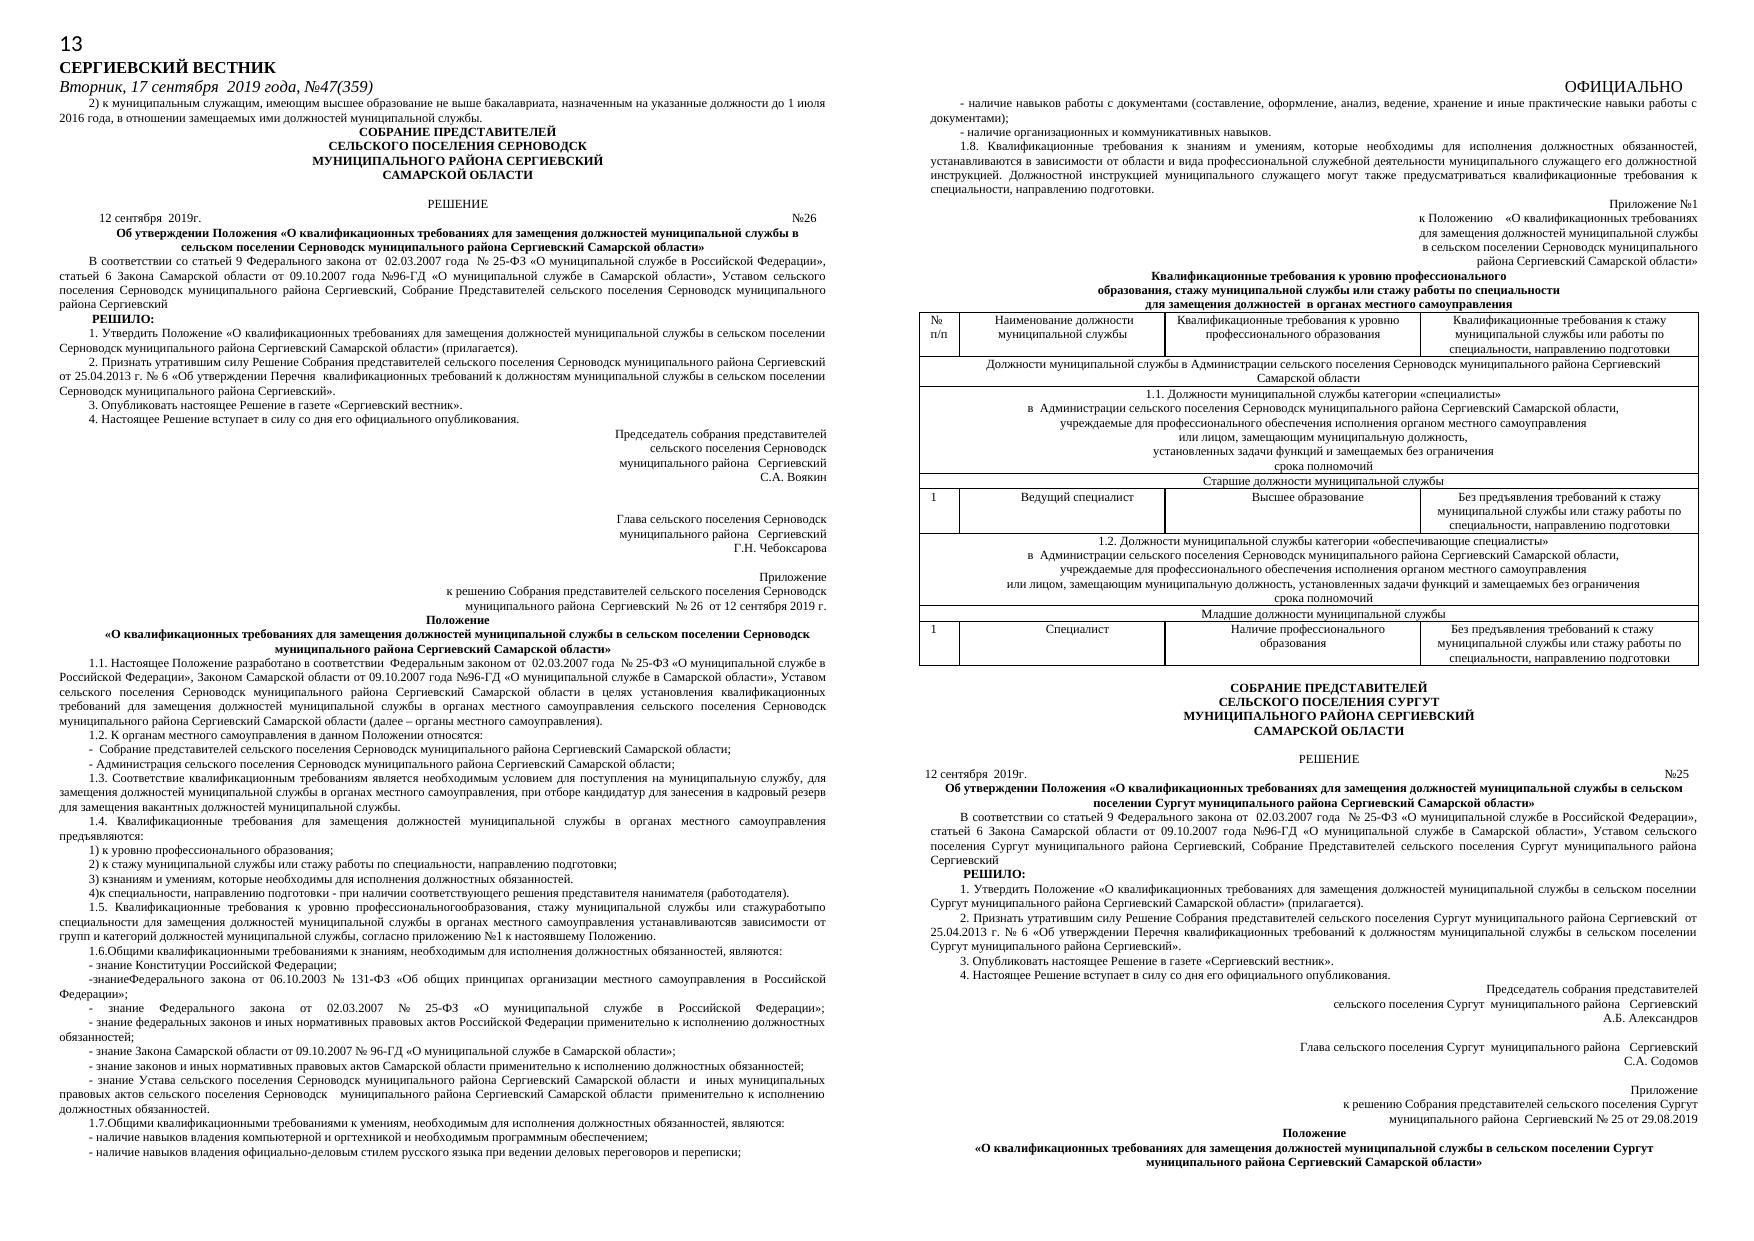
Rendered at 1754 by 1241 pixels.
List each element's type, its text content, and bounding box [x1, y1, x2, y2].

text района Сергиевский Самарской области» [930, 254, 1698, 268]
text Об утверждении Положения «О квалификационных требованиях для замещения должностей муниципальной службы в сельском поселении Серноводск муниципального района Сергиевский Самарской области» [59, 225, 827, 254]
text РЕШЕНИЕ [59, 197, 827, 211]
text муниципального района Сергиевский № 25 от 29.08.2019 [930, 1112, 1698, 1126]
text РЕШИЛО: [59, 312, 827, 326]
text Глава сельского поселения Серноводск [59, 512, 827, 526]
text муниципального района Сергиевский № 26 от 12 сентября 2019 г. [59, 598, 827, 613]
text Приложение №1 [930, 197, 1698, 211]
text к решению Собрания представителей сельского поселения Серноводск [59, 584, 827, 598]
text для замещения должностей муниципальной службы [930, 225, 1698, 240]
text 1.7.Общими квалификационными требованиями к умениям, необходимым для исполнения должностных обязанностей, являются: [59, 1116, 827, 1130]
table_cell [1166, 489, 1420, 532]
text Квалификационные требования к уровню профессионального [930, 268, 1698, 283]
text «О квалификационных требованиях для замещения должностей муниципальной службы в сельском поселении Серноводск муниципального района Сергиевский Самарской области» [59, 627, 827, 656]
text Положение [930, 1126, 1698, 1140]
text 3. Опубликовать настоящее Решение в газете «Сергиевский вестник». [930, 953, 1698, 968]
text МУНИЦИПАЛЬНОГО РАЙОНА СЕРГИЕВСКИЙ [59, 153, 827, 168]
text Приложение [930, 1083, 1698, 1097]
text Г.Н. Чебоксарова [59, 541, 827, 555]
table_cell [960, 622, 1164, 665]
text 1.2. К органам местного самоуправления в данном Положении относятся: [59, 728, 827, 742]
text СОБРАНИЕ ПРЕДСТАВИТЕЛЕЙ [930, 680, 1698, 695]
text СЕЛЬСКОГО ПОСЕЛЕНИЯ СЕРНОВОДСК [59, 139, 827, 153]
text САМАРСКОЙ ОБЛАСТИ [59, 168, 827, 182]
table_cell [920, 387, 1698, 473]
text сельского поселения Серноводск [59, 441, 827, 455]
text к Положению «О квалификационных требованиях [930, 211, 1698, 225]
text 2. Признать утратившим силу Решение Собрания представителей сельского поселения Серноводск муниципального района Сергиевский от 25.04.2013 г. № 6 «Об утверждении Перечня квалификационных требований к должностям муниципальной службы в сельском поселении Серноводск муниципального района Сергиевский». [59, 355, 827, 398]
text Приложение [59, 569, 827, 584]
text - знание Устава сельского поселения Серноводск муниципального района Сергиевский Самарской области и иных муниципальных правовых актов сельского поселения Серноводск муниципального района Сергиевский Самарской области применительно к исполнению должностных обязанностей. [59, 1073, 827, 1116]
text 4. Настоящее Решение вступает в силу со дня его официального опубликования. [59, 412, 827, 427]
text САМАРСКОЙ ОБЛАСТИ [930, 723, 1698, 738]
text 4. Настоящее Решение вступает в силу со дня его официального опубликования. [930, 968, 1698, 982]
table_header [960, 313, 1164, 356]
text - знание Конституции Российской Федерации; [59, 958, 827, 972]
text 1. Утвердить Положение «О квалификационных требованиях для замещения должностей муниципальной службы в сельском поселнии Сургут муниципального района Сергиевский Самарской области» (прилагается). [930, 882, 1698, 910]
text В соответствии со статьей 9 Федерального закона от 02.03.2007 года № 25-ФЗ «О муниципальной службе в Российской Федерации», статьей 6 Закона Самарской области от 09.10.2007 года №96-ГД «О муниципальной службе в Самарской области», Уставом сельского поселения Сургут муниципального района Сергиевский, Собрание Представителей сельского поселения Сургут муниципального района Сергиевский [930, 810, 1698, 867]
text 12 сентября 2019г. №26 [59, 211, 827, 225]
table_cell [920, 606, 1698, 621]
text СОБРАНИЕ ПРЕДСТАВИТЕЛЕЙ [59, 125, 827, 139]
text 2) к стажу муниципальной службы или стажу работы по специальности, направлению подготовки; [59, 857, 827, 871]
text СЕЛЬСКОГО ПОСЕЛЕНИЯ СУРГУТ [930, 695, 1698, 709]
text РЕШИЛО: [930, 867, 1698, 882]
text Председатель собрания представителей [59, 427, 827, 441]
text 1.1. Настоящее Положение разработано в соответствии Федеральным законом от 02.03.2007 года № 25-ФЗ «О муниципальной службе в Российской Федерации», Законом Самарской области от 09.10.2007 года №96-ГД «О муниципальной службе в Самарской области», Уставом сельского поселения Серноводск муниципального района Сергиевский Самарской области в целях установления квалификационных требований для замещения должностей муниципальной службы в органах местного самоуправления сельского поселения Серноводск муниципального района Сергиевский Самарской области (далее – органы местного самоуправления). [59, 656, 827, 728]
text муниципального района Сергиевский [59, 455, 827, 470]
text для замещения должностей в органах местного самоуправления [930, 297, 1698, 312]
text -знаниеФедерального закона от 06.10.2003 № 131-ФЗ «Об общих принципах организации местного самоуправления в Российской Федерации»; [59, 972, 827, 1001]
text сельского поселения Сургут муниципального района Сергиевский [930, 997, 1698, 1011]
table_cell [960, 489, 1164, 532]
text Об утверждении Положения «О квалификационных требованиях для замещения должностей муниципальной службы в сельском поселении Сургут муниципального района Сергиевский Самарской области» [930, 781, 1698, 810]
text - Собрание представителей сельского поселения Серноводск муниципального района Сергиевский Самарской области; [59, 742, 827, 756]
text МУНИЦИПАЛЬНОГО РАЙОНА СЕРГИЕВСКИЙ [930, 709, 1698, 723]
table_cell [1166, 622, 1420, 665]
text - наличие навыков владения компьютерной и оргтехникой и необходимым программным обеспечением; [59, 1130, 827, 1144]
text 2) к муниципальным служащим, имеющим высшее образование не выше бакалавриата, назначенным на указанные должности до 1 июля 2016 года, в отношении замещаемых ими должностей муниципальной службы. [59, 96, 827, 125]
text 1.3. Соответствие квалификационным требованиям является необходимым условием для поступления на муниципальную службу, для замещения должностей муниципальной службы в органах местного самоуправления, при отборе кандидатур для занесения в кадровый резерв для замещения вакантных должностей муниципальной службы. [59, 771, 827, 814]
text - Администрация сельского поселения Серноводск муниципального района Сергиевский Самарской области; [59, 756, 827, 771]
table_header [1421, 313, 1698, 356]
text 3. Опубликовать настоящее Решение в газете «Сергиевский вестник». [59, 398, 827, 412]
text С.А. Воякин [59, 470, 827, 484]
text - знание законов и иных нормативных правовых актов Самарской области применительно к исполнению должностных обязанностей; [59, 1058, 827, 1073]
text - наличие организационных и коммуникативных навыков. [930, 125, 1698, 139]
text Глава сельского поселения Сургут муниципального района Сергиевский [930, 1040, 1698, 1054]
text Председатель собрания представителей [930, 982, 1698, 997]
text 1.6.Общими квалификационными требованиями к знаниям, необходимым для исполнения должностных обязанностей, являются: [59, 943, 827, 958]
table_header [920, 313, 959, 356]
text - наличие навыков владения официально-деловым стилем русского языка при ведении деловых переговоров и переписки; [59, 1144, 827, 1159]
text РЕШЕНИЕ [930, 752, 1698, 767]
text 3) кзнаниям и умениям, которые необходимы для исполнения должностных обязанностей. [59, 871, 827, 886]
text 1.8. Квалификационные требования к знаниям и умениям, которые необходимы для исполнения должностных обязанностей, устанавливаются в зависимости от области и вида профессиональной служебной деятельности муниципального служащего его должностной инструкцией. Должностной инструкцией муниципального служащего могут также предусматриваться квалификационные требования к специальности, направлению подготовки. [930, 139, 1698, 197]
text - наличие навыков работы с документами (составление, оформление, анализ, ведение, хранение и иные практические навыки работы с документами); [930, 96, 1698, 125]
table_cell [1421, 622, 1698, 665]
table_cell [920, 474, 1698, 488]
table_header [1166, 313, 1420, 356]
text в сельском поселении Серноводск муниципального [930, 240, 1698, 254]
text 2. Признать утратившим силу Решение Собрания представителей сельского поселения Сургут муниципального района Сергиевский от 25.04.2013 г. № 6 «Об утверждении Перечня квалификационных требований к должностям муниципальной службы в сельском поселении Сургут муниципального района Сергиевский». [930, 910, 1698, 953]
text образования, стажу муниципальной службы или стажу работы по специальности [930, 283, 1698, 297]
text В соответствии со статьей 9 Федерального закона от 02.03.2007 года № 25-ФЗ «О муниципальной службе в Российской Федерации», статьей 6 Закона Самарской области от 09.10.2007 года №96-ГД «О муниципальной службе в Самарской области», Уставом сельского поселения Серноводск муниципального района Сергиевский, Собрание Представителей сельского поселения Серноводск муниципального района Сергиевский [59, 254, 827, 312]
text 1. Утвердить Положение «О квалификационных требованиях для замещения должностей муниципальной службы в сельском поселении Серноводск муниципального района Сергиевский Самарской области» (прилагается). [59, 326, 827, 355]
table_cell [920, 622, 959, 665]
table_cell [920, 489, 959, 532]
text - знание Федерального закона от 02.03.2007 № 25-ФЗ «О муниципальной службе в Российской Федерации»; - знание федеральных законов и иных нормативных правовых актов Российской Федерации применительно к исполнению должностных обязанностей; [59, 1001, 827, 1044]
text 1.4. Квалификационные требования для замещения должностей муниципальной службы в органах местного самоуправления предъявляются: [59, 814, 827, 843]
text - знание Закона Самарской области от 09.10.2007 № 96-ГД «О муниципальной службе в Самарской области»; [59, 1044, 827, 1058]
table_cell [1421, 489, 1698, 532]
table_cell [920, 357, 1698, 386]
text к решению Собрания представителей сельского поселения Сургут [930, 1097, 1698, 1112]
text С.А. Содомов [930, 1054, 1698, 1068]
text 4)к специальности, направлению подготовки - при наличии соответствующего решения представителя нанимателя (работодателя). [59, 886, 827, 900]
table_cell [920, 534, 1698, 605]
text Положение [59, 613, 827, 627]
text «О квалификационных требованиях для замещения должностей муниципальной службы в сельском поселении Сургут муниципального района Сергиевский Самарской области» [930, 1140, 1698, 1169]
text 1) к уровню профессионального образования; [59, 843, 827, 857]
text А.Б. Александров [930, 1011, 1698, 1025]
text 12 сентября 2019г. №25 [916, 767, 1698, 781]
text муниципального района Сергиевский [59, 526, 827, 541]
